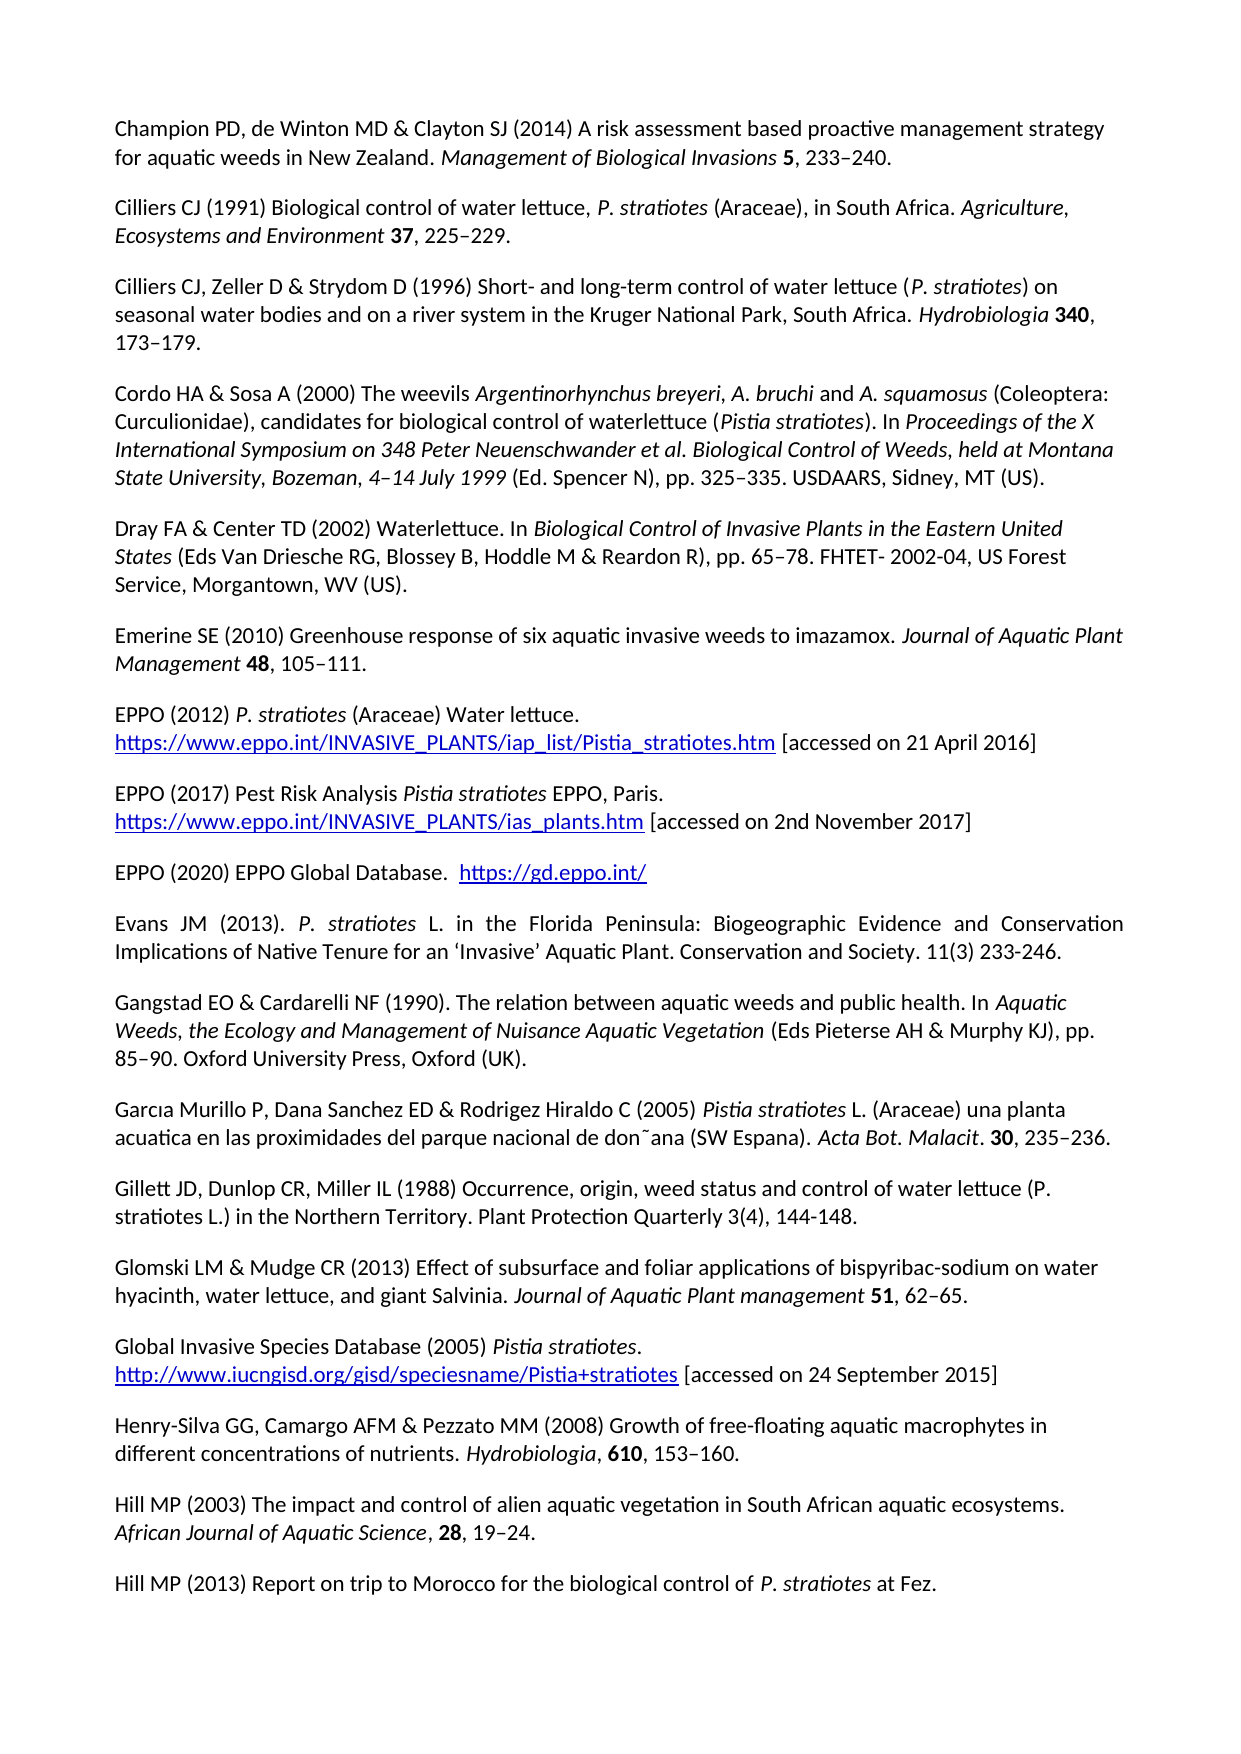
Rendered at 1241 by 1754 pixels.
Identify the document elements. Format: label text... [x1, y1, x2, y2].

text EPPO (2017) Pest Risk Analysis Pistia stratiotes EPPO, Paris. https://www.eppo.int/INVASIVE_PLANTS/ias_plants.htm [accessed on 2nd November 2017] [114, 779, 1126, 835]
text Global Invasive Species Database (2005) Pistia stratiotes. http://www.iucngisd.org/gisd/speciesname/Pistia+stratiotes [accessed on 24 September 2015] [114, 1332, 1126, 1388]
text Henry-Silva GG, Camargo AFM & Pezzato MM (2008) Growth of free-floating aquatic macrophytes in different concentrations of nutrients. Hydrobiologia, 610, 153–160. [114, 1411, 1126, 1467]
text EPPO (2020) EPPO Global Database. https://gd.eppo.int/ [114, 858, 1126, 886]
text Evans JM (2013). P. stratiotes L. in the Florida Peninsula: Biogeographic Evidence and Conservation Implications of Native Tenure for an ‘Invasive’ Aquatic Plant. Conservation and Society. 11(3) 233-246. [114, 909, 1126, 965]
text Hill MP (2013) Report on trip to Morocco for the biological control of P. stratiotes at Fez. [114, 1569, 1126, 1597]
text Emerine SE (2010) Greenhouse response of six aquatic invasive weeds to imazamox. Journal of Aquatic Plant Management 48, 105–111. [114, 621, 1126, 677]
text Garcıa Murillo P, Dana Sanchez ED & Rodrigez Hiraldo C (2005) Pistia stratiotes L. (Araceae) una planta acuatica en las proximidades del parque nacional de don˜ana (SW Espana). Acta Bot. Malacit. 30, 235–236. [114, 1095, 1126, 1151]
text EPPO (2012) P. stratiotes (Araceae) Water lettuce. https://www.eppo.int/INVASIVE_PLANTS/iap_list/Pistia_stratiotes.htm [accessed on 21 April 2016] [114, 700, 1126, 756]
text Gillett JD, Dunlop CR, Miller IL (1988) Occurrence, origin, weed status and control of water lettuce (P. stratiotes L.) in the Northern Territory. Plant Protection Quarterly 3(4), 144-148. [114, 1174, 1126, 1230]
text Hill MP (2003) The impact and control of alien aquatic vegetation in South African aquatic ecosystems. African Journal of Aquatic Science, 28, 19–24. [114, 1490, 1126, 1546]
text Glomski LM & Mudge CR (2013) Effect of subsurface and foliar applications of bispyribac-sodium on water hyacinth, water lettuce, and giant Salvinia. Journal of Aquatic Plant management 51, 62–65. [114, 1253, 1126, 1309]
text Gangstad EO & Cardarelli NF (1990). The relation between aquatic weeds and public health. In Aquatic Weeds, the Ecology and Management of Nuisance Aquatic Vegetation (Eds Pieterse AH & Murphy KJ), pp. 85–90. Oxford University Press, Oxford (UK). [114, 988, 1126, 1072]
text Dray FA & Center TD (2002) Waterlettuce. In Biological Control of Invasive Plants in the Eastern United States (Eds Van Driesche RG, Blossey B, Hoddle M & Reardon R), pp. 65–78. FHTET- 2002-04, US Forest Service, Morgantown, WV (US). [114, 514, 1126, 598]
text Cilliers CJ (1991) Biological control of water lettuce, P. stratiotes (Araceae), in South Africa. Agriculture, Ecosystems and Environment 37, 225–229. [114, 193, 1126, 249]
text Cilliers CJ, Zeller D & Strydom D (1996) Short- and long-term control of water lettuce (P. stratiotes) on seasonal water bodies and on a river system in the Kruger National Park, South Africa. Hydrobiologia 340, 173–179. [114, 272, 1126, 357]
text Champion PD, de Winton MD & Clayton SJ (2014) A risk assessment based proactive management strategy for aquatic weeds in New Zealand. Management of Biological Invasions 5, 233–240. [114, 114, 1126, 171]
text Cordo HA & Sosa A (2000) The weevils Argentinorhynchus breyeri, A. bruchi and A. squamosus (Coleoptera: Curculionidae), candidates for biological control of waterlettuce (Pistia stratiotes). In Proceedings of the X International Symposium on 348 Peter Neuenschwander et al. Biological Control of Weeds, held at Montana State University, Bozeman, 4–14 July 1999 (Ed. Spencer N), pp. 325–335. USDAARS, Sidney, MT (US). [114, 379, 1126, 492]
